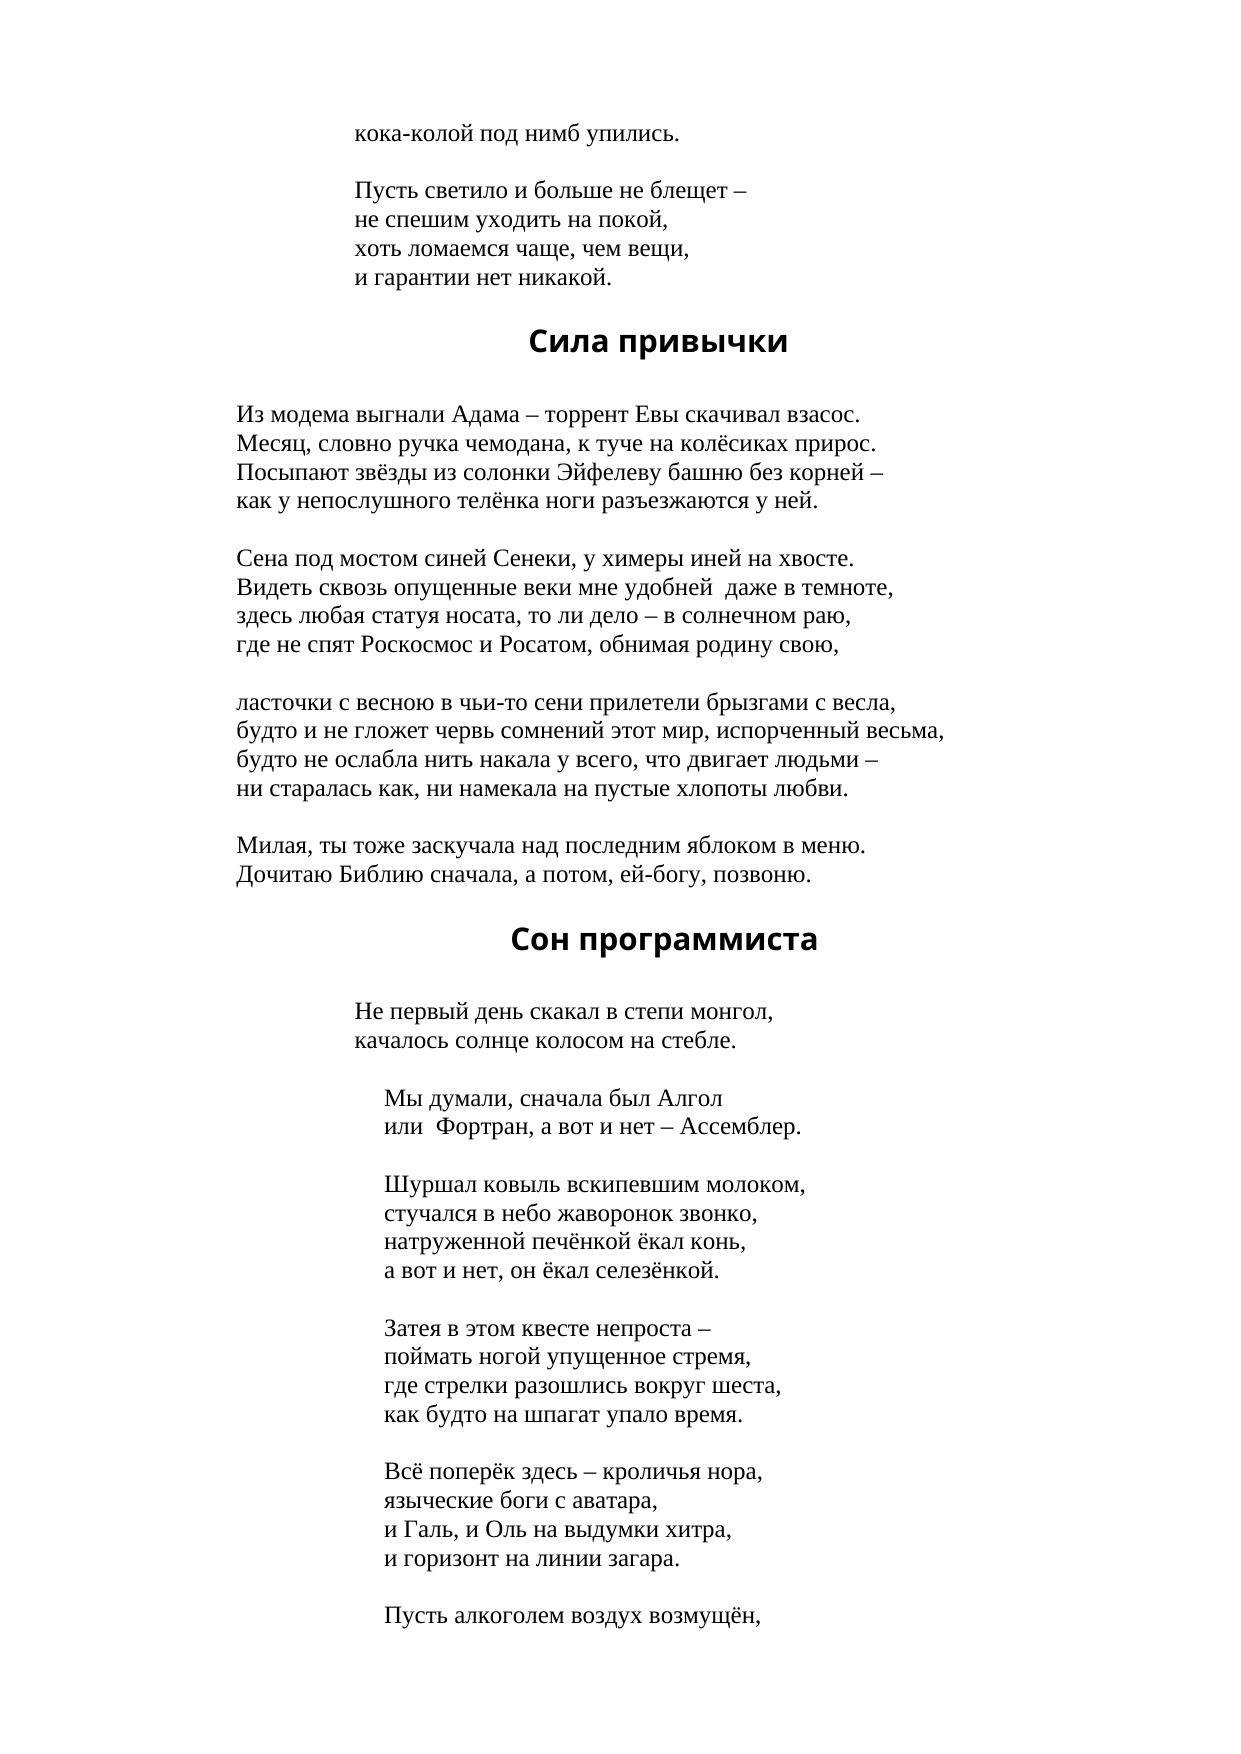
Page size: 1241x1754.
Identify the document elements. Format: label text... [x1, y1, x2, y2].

text будто и не гложет червь сомнений этот мир, испорченный весьма, [207, 715, 1152, 744]
text Дочитаю Библию сначала, а потом, ей-богу, позвоню. [207, 859, 1152, 888]
text качалось солнце колосом на стебле. [325, 1025, 1152, 1054]
text Посыпают звёзды из солонки Эйфелеву башню без корней – [207, 457, 1152, 485]
text Затея в этом квесте непроста – [354, 1313, 1152, 1341]
text ласточки с весною в чьи-то сени прилетели брызгами с весла, [207, 687, 1152, 715]
text кока-колой под нимб упились. [325, 118, 1152, 147]
text натруженной печёнкой ёкал конь, [354, 1226, 1152, 1255]
text как у непослушного телёнка ноги разъезжаются у ней. [207, 485, 1152, 514]
text хоть ломаемся чаще, чем вещи, [325, 233, 1152, 262]
text Не первый день скакал в степи монгол, [325, 996, 1152, 1025]
text Пусть алкоголем воздух возмущён, [354, 1600, 1152, 1629]
text и Галь, и Оль на выдумки хитра, [354, 1514, 1152, 1543]
text или Фортран, а вот и нет – Ассемблер. [354, 1111, 1152, 1140]
text Пусть светило и больше не блещет – [325, 176, 1152, 204]
text Из модема выгнали Адама – торрент Евы скачивал взасос. [207, 399, 1152, 428]
text Всё поперёк здесь – кроличья нора, [354, 1456, 1152, 1485]
text стучался в небо жаворонок звонко, [354, 1198, 1152, 1226]
text Сон программиста [177, 917, 1152, 959]
text ни старалась как, ни намекала на пустые хлопоты любви. [207, 773, 1152, 802]
text Месяц, словно ручка чемодана, к туче на колёсиках прирос. [207, 428, 1152, 457]
text где стрелки разошлись вокруг шеста, [354, 1370, 1152, 1399]
text здесь любая статуя носата, то ли дело – в солнечном раю, [207, 600, 1152, 629]
text Милая, ты тоже заскучала над последним яблоком в меню. [207, 830, 1152, 859]
text где не спят Роскосмос и Росатом, обнимая родину свою, [207, 629, 1152, 658]
text Сена под мостом синей Сенеки, у химеры иней на хвосте. [207, 543, 1152, 572]
text Мы думали, сначала был Алгол [354, 1083, 1152, 1111]
text как будто на шпагат упало время. [354, 1399, 1152, 1428]
text Сила привычки [177, 319, 1140, 362]
text не спешим уходить на покой, [325, 204, 1152, 233]
text и горизонт на линии загара. [354, 1543, 1152, 1571]
text поймать ногой упущенное стремя, [354, 1341, 1152, 1370]
text Видеть сквозь опущенные веки мне удобней даже в темноте, [207, 572, 1152, 600]
text языческие боги с аватара, [354, 1485, 1152, 1514]
text Шуршал ковыль вскипевшим молоком, [354, 1169, 1152, 1198]
text будто не ослабла нить накала у всего, что двигает людьми – [207, 744, 1152, 773]
text и гарантии нет никакой. [325, 262, 1152, 291]
text а вот и нет, он ёкал селезёнкой. [354, 1255, 1152, 1284]
